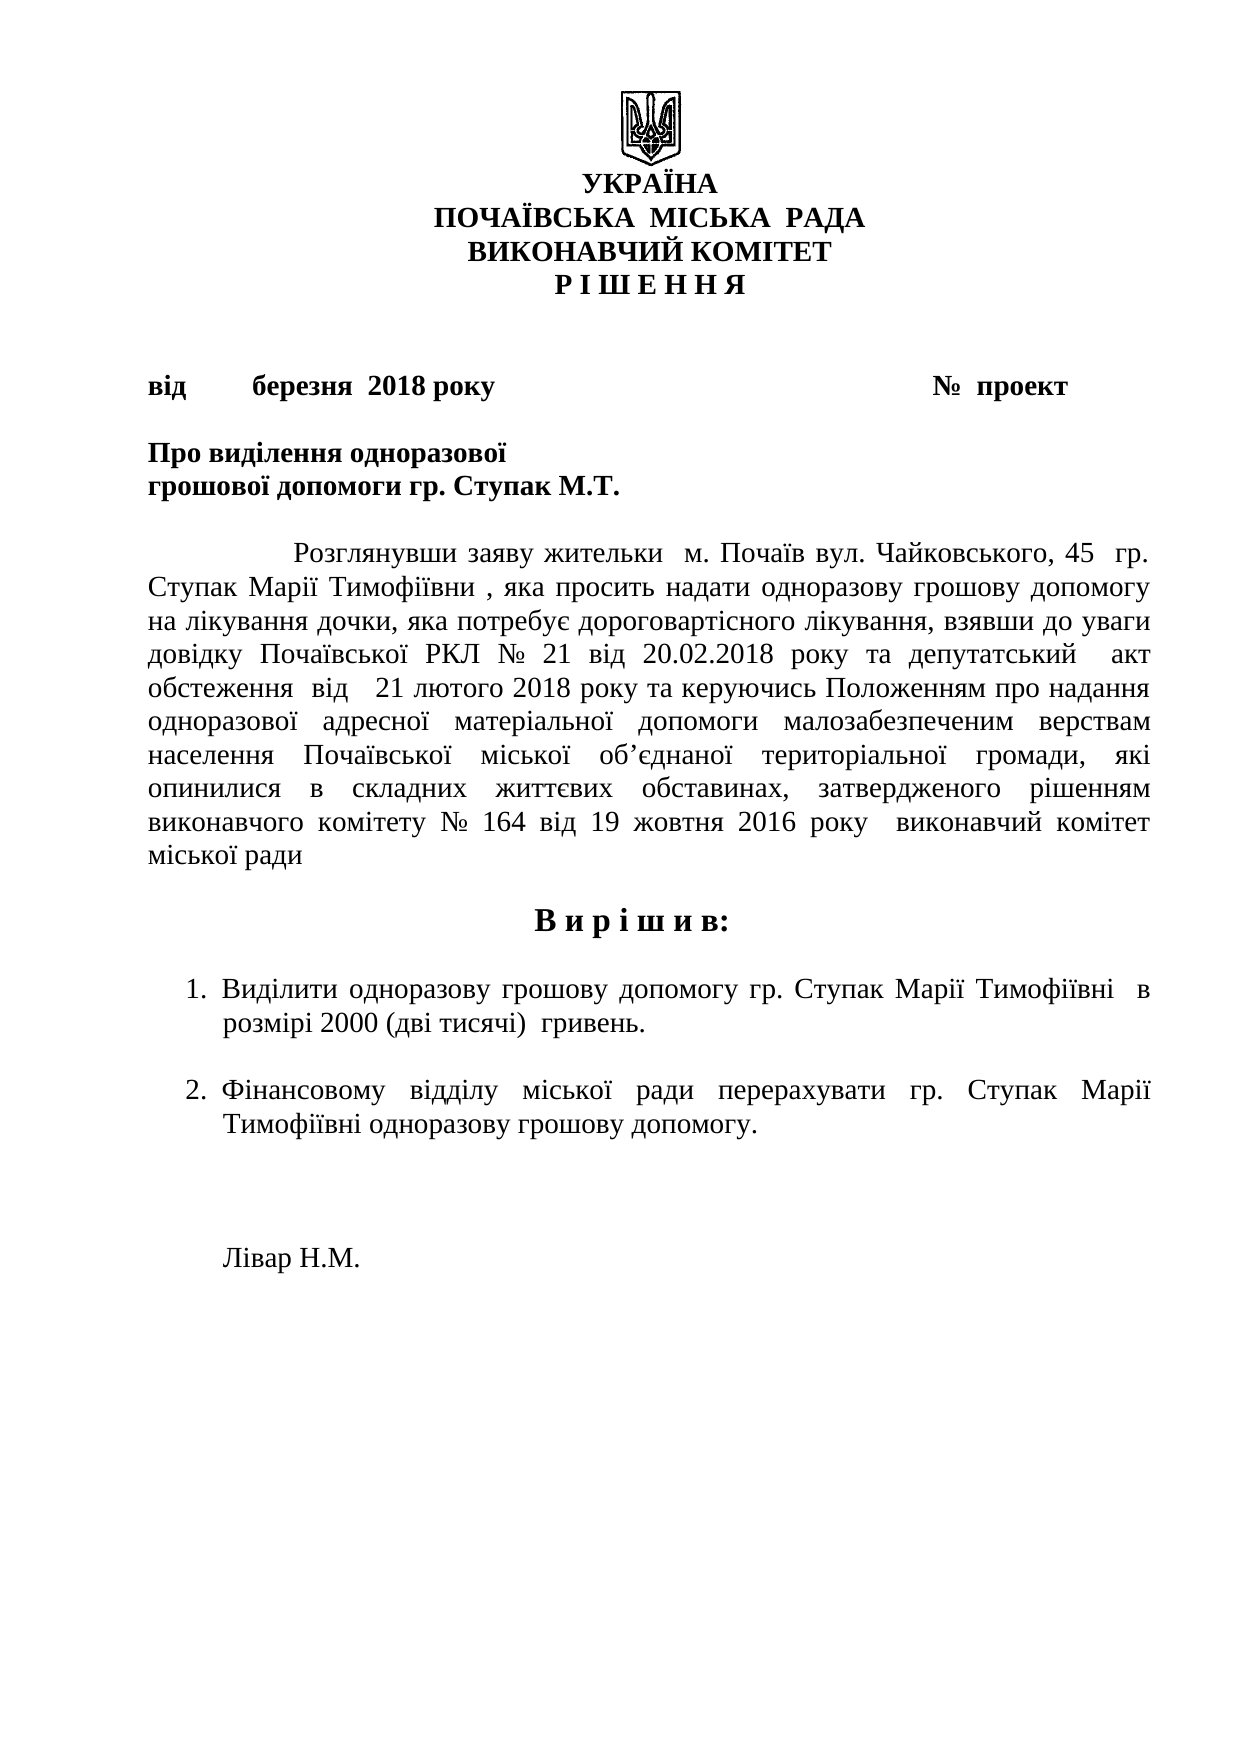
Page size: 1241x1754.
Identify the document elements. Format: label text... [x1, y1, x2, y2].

list Фінансовому відділу міської ради перерахувати гр. Ступак Марії Тимофіївні одноразову грошову допомогу. [185, 1072, 1152, 1139]
text Розглянувши заяву жительки м. Почаїв вул. Чайковського, 45 гр. Ступак Марії Тимофіївни , яка просить надати одноразову грошову допомогу на лікування дочки, яка потребує дороговартісного лікування, взявши до уваги довідку Почаївської РКЛ № 21 від 20.02.2018 року та депутатський акт обстеження від 21 лютого 2018 року та керуючись Положенням про надання одноразової адресної матеріальної допомоги малозабезпеченим верствам населення Почаївської міської об’єднаної територіальної громади, які опинилися в складних життєвих обставинах, затвердженого рішенням виконавчого комітету № 164 від 19 жовтня 2016 року виконавчий комітет міської ради [148, 536, 1152, 871]
text Р І Ш Е Н Н Я [148, 267, 1152, 301]
text від березня 2018 року № проект [148, 368, 1152, 401]
list Виділити одноразову грошову допомогу гр. Ступак Марії Тимофіївні в розмірі 2000 (дві тисячі) гривень. [185, 972, 1152, 1039]
picture [615, 88, 684, 167]
text грошової допомоги гр. Ступак М.Т. [148, 468, 1152, 502]
subtitle ВИКОНАВЧИЙ КОМІТЕТ [148, 234, 1152, 267]
text УКРАЇНА [148, 167, 1152, 200]
text Лівар Н.М. [223, 1240, 1152, 1273]
text ПОЧАЇВСЬКА МІСЬКА РАДА [148, 200, 1152, 234]
text В и р і ш и в: [148, 900, 1152, 938]
text Про виділення одноразової [148, 435, 1152, 468]
